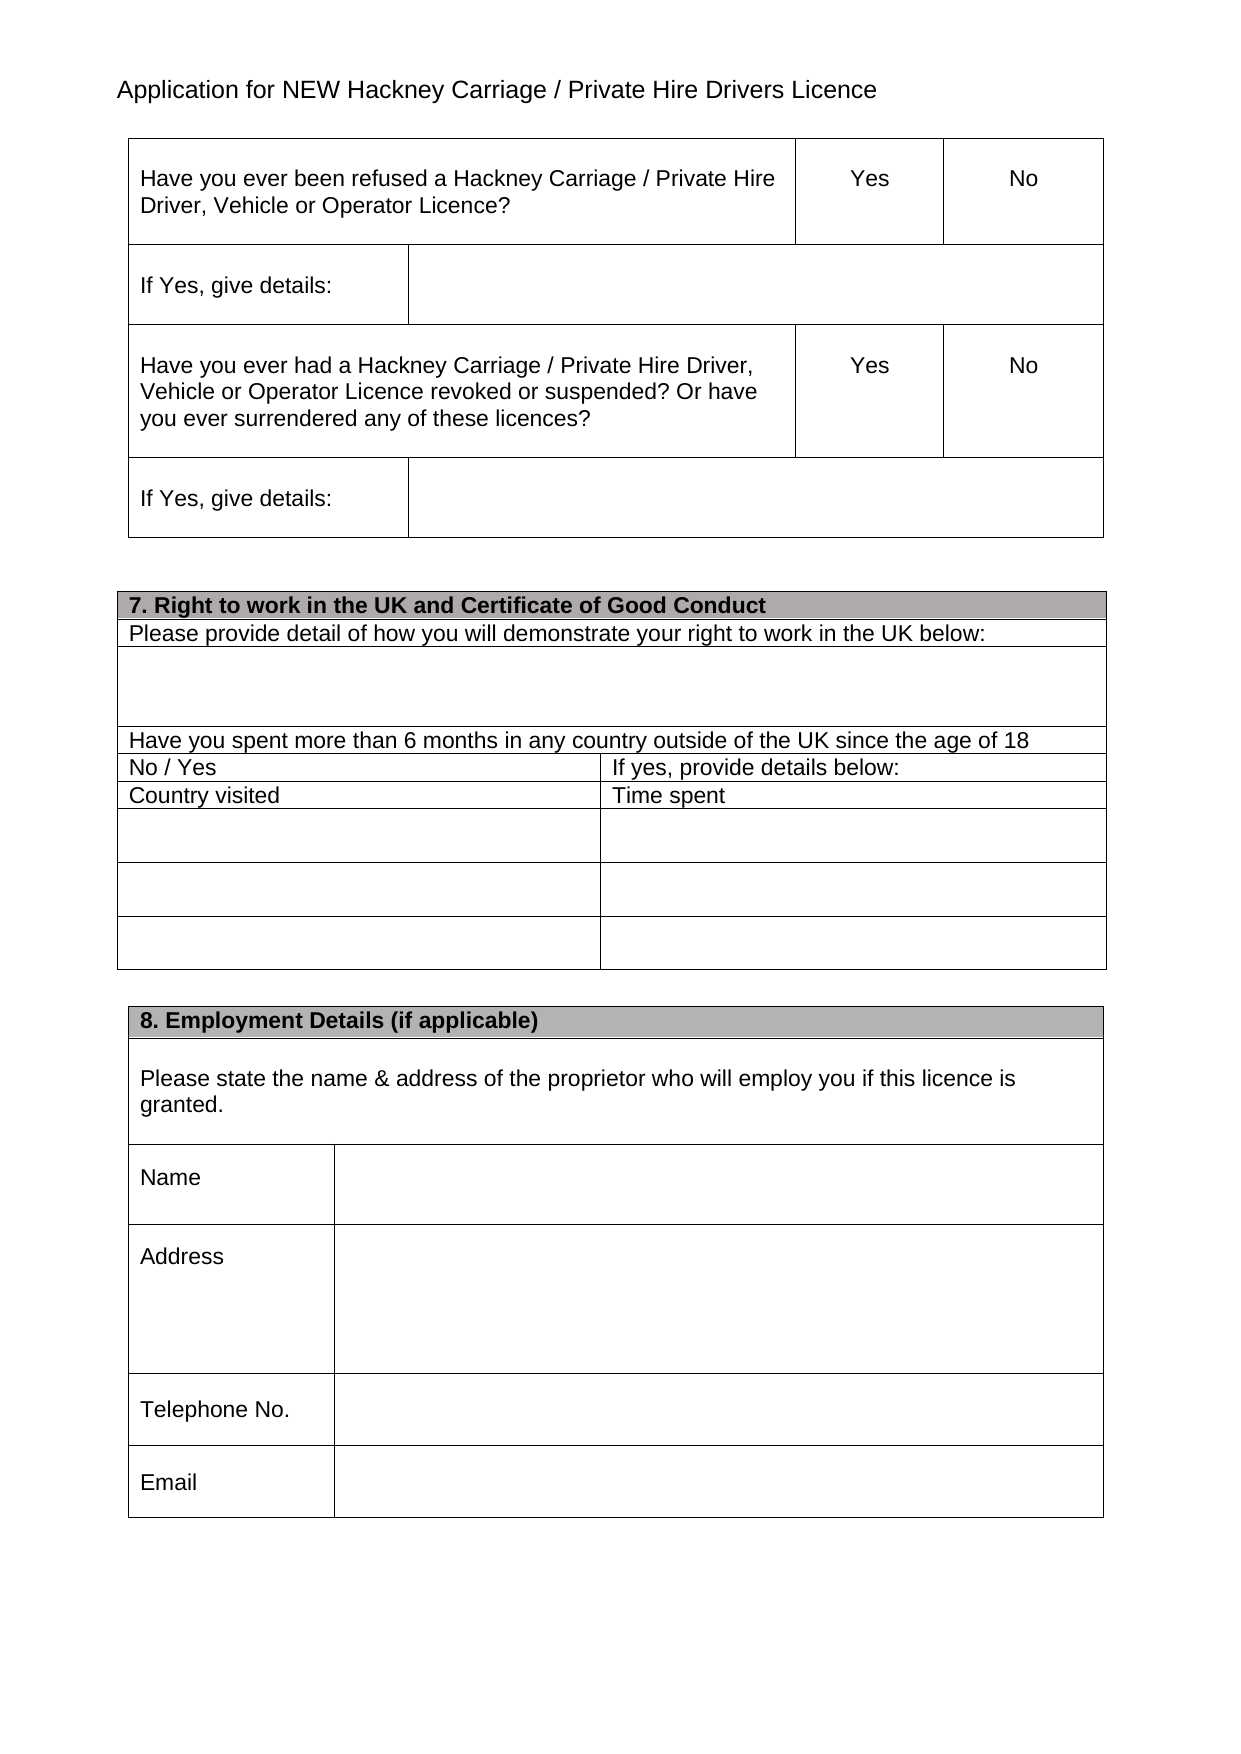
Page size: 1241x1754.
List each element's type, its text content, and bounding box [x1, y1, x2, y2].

table_cell Email [129, 1446, 334, 1517]
table_cell Have you ever had a Hackney Carriage / Private Hire Driver, Vehicle or Operator Licence revoked or suspended? Or have you ever surrendered any of these licences? [129, 325, 795, 457]
table_cell [601, 809, 1106, 862]
table_cell [335, 1446, 1103, 1517]
table_cell Have you spent more than 6 months in any country outside of the UK since the age of 18 [118, 727, 1106, 753]
table_cell If yes, provide details below: [601, 754, 1106, 781]
table_cell Address [129, 1225, 334, 1373]
table_cell [601, 863, 1106, 916]
table_cell [335, 1225, 1103, 1373]
table_cell Country visited [118, 782, 600, 808]
table_cell [118, 917, 600, 969]
table_cell Please state the name & address of the proprietor who will employ you if this licence is granted. [129, 1039, 1103, 1144]
table_header 8. Employment Details (if applicable) [129, 1007, 1103, 1037]
table_cell [409, 245, 1103, 324]
table_cell [601, 917, 1106, 969]
table_cell Have you ever been refused a Hackney Carriage / Private Hire Driver, Vehicle or Operator Licence? [129, 139, 795, 244]
table_cell No [944, 139, 1103, 244]
table_cell Name [129, 1145, 334, 1224]
table_cell [335, 1145, 1103, 1224]
table_cell [335, 1374, 1103, 1445]
table_cell Please provide detail of how you will demonstrate your right to work in the UK below: [118, 620, 1106, 646]
table_cell No [944, 325, 1103, 457]
table_cell If Yes, give details: [129, 458, 408, 537]
table_cell Time spent [601, 782, 1106, 808]
table_cell [118, 647, 1106, 726]
table_cell Telephone No. [129, 1374, 334, 1445]
table_cell If Yes, give details: [129, 245, 408, 324]
table_cell [409, 458, 1103, 537]
table_cell Yes [796, 139, 943, 244]
table_header 7. Right to work in the UK and Certificate of Good Conduct [118, 592, 1106, 618]
table_cell [118, 863, 600, 916]
table_cell [118, 809, 600, 862]
table_cell Yes [796, 325, 943, 457]
table_cell No / Yes [118, 754, 600, 781]
